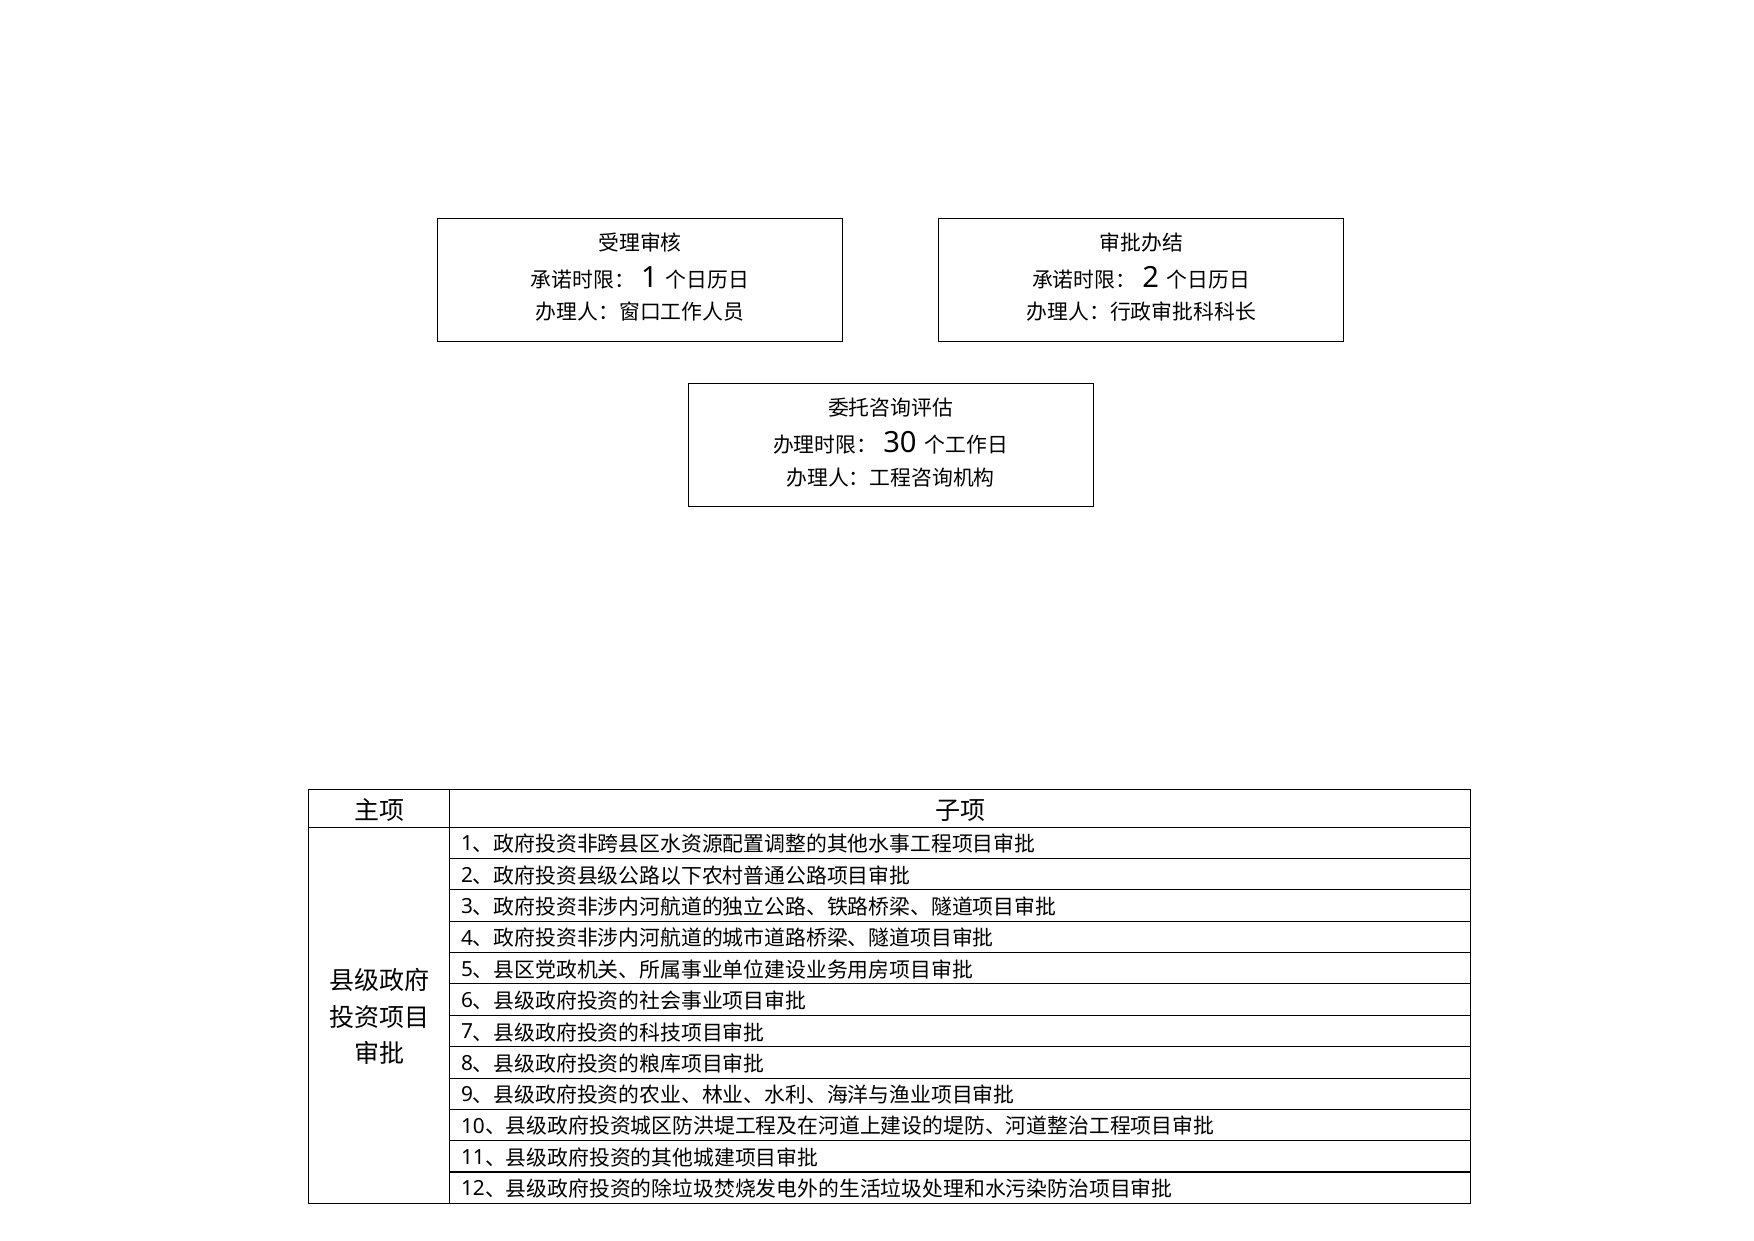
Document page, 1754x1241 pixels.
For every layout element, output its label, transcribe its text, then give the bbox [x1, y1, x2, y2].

table_cell 2、政府投资县级公路以下农村普通公路项目审批 [450, 859, 1470, 889]
table_cell 4、政府投资非涉内河航道的城市道路桥梁、隧道项目审批 [450, 922, 1470, 952]
table_cell 9、县级政府投资的农业、林业、水利、海洋与渔业项目审批 [450, 1079, 1470, 1109]
table_cell 1、政府投资非跨县区水资源配置调整的其他水事工程项目审批 [450, 828, 1470, 858]
table_cell 10、县级政府投资城区防洪堤工程及在河道上建设的堤防、河道整治工程项目审批 [450, 1110, 1470, 1140]
table_cell 11、县级政府投资的其他城建项目审批 [450, 1141, 1470, 1171]
table_cell 8、县级政府投资的粮库项目审批 [450, 1047, 1470, 1077]
table_cell 5、县区党政机关、所属事业单位建设业务用房项目审批 [450, 953, 1470, 983]
table_cell 县级政府投资项目审批 [309, 828, 449, 1203]
table_header 主项 [309, 790, 449, 827]
table_cell 12、县级政府投资的除垃圾焚烧发电外的生活垃圾处理和水污染防治项目审批 [450, 1173, 1470, 1203]
table_cell 6、县级政府投资的社会事业项目审批 [450, 984, 1470, 1015]
table_cell 3、政府投资非涉内河航道的独立公路、铁路桥梁、隧道项目审批 [450, 890, 1470, 921]
table_header 子项 [450, 790, 1470, 827]
table_cell 7、县级政府投资的科技项目审批 [450, 1016, 1470, 1046]
